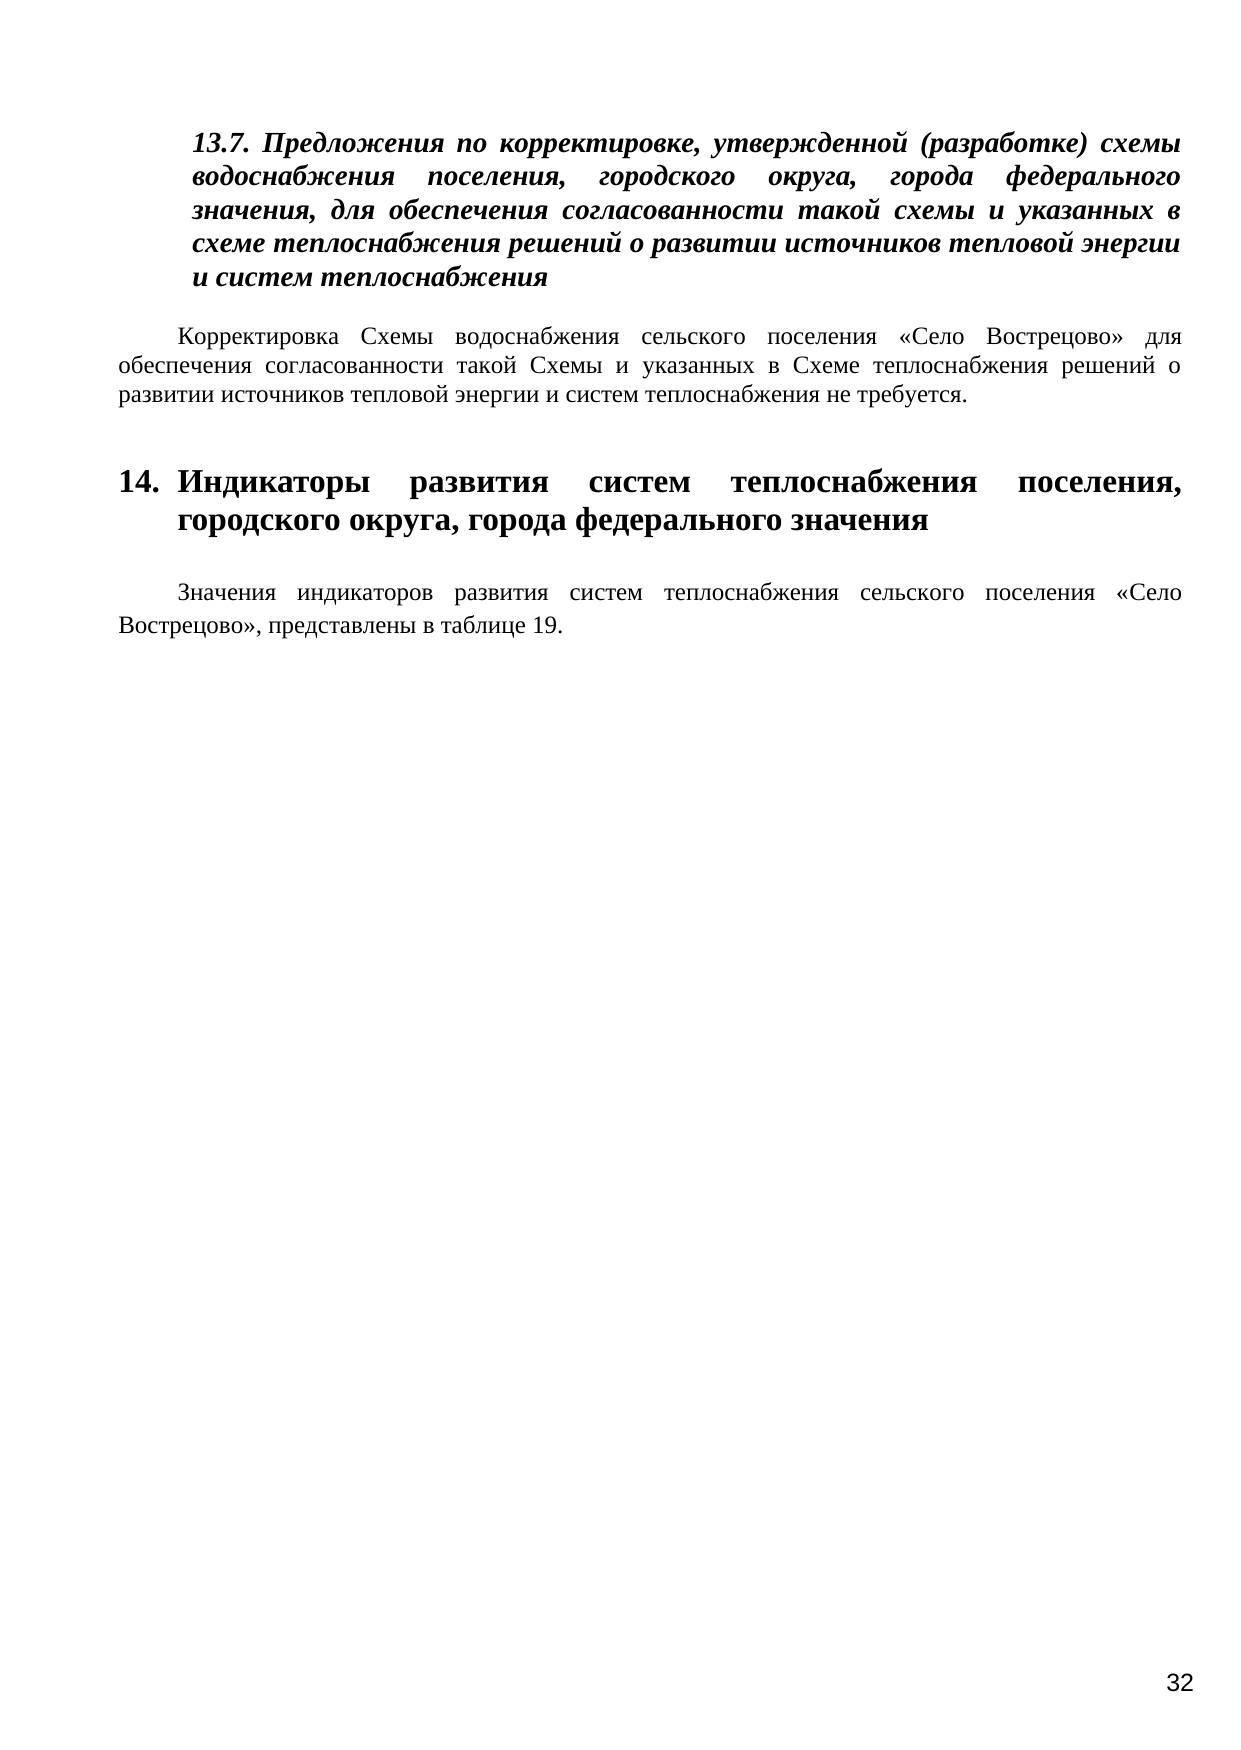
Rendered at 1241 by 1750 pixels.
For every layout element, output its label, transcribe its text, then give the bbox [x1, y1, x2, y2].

text Корректировка Схемы водоснабжения сельского поселения «Село Вострецово» для обеспечения согласованности такой Схемы и указанных в Схеме теплоснабжения решений о развитии источников тепловой энергии и систем теплоснабжения не требуется. [118, 321, 1182, 408]
title Индикаторы развития систем теплоснабжения поселения, городского округа, города федерального значения [118, 461, 1182, 538]
text 13.7. Предложения по корректировке, утвержденной (разработке) схемы водоснабжения поселения, городского округа, города федерального значения, для обеспечения согласованности такой схемы и указанных в схеме теплоснабжения решений о развитии источников тепловой энергии и систем теплоснабжения [192, 125, 1182, 293]
text Значения индикаторов развития систем теплоснабжения сельского поселения «Село Вострецово», представлены в таблице 19. [118, 577, 1182, 639]
